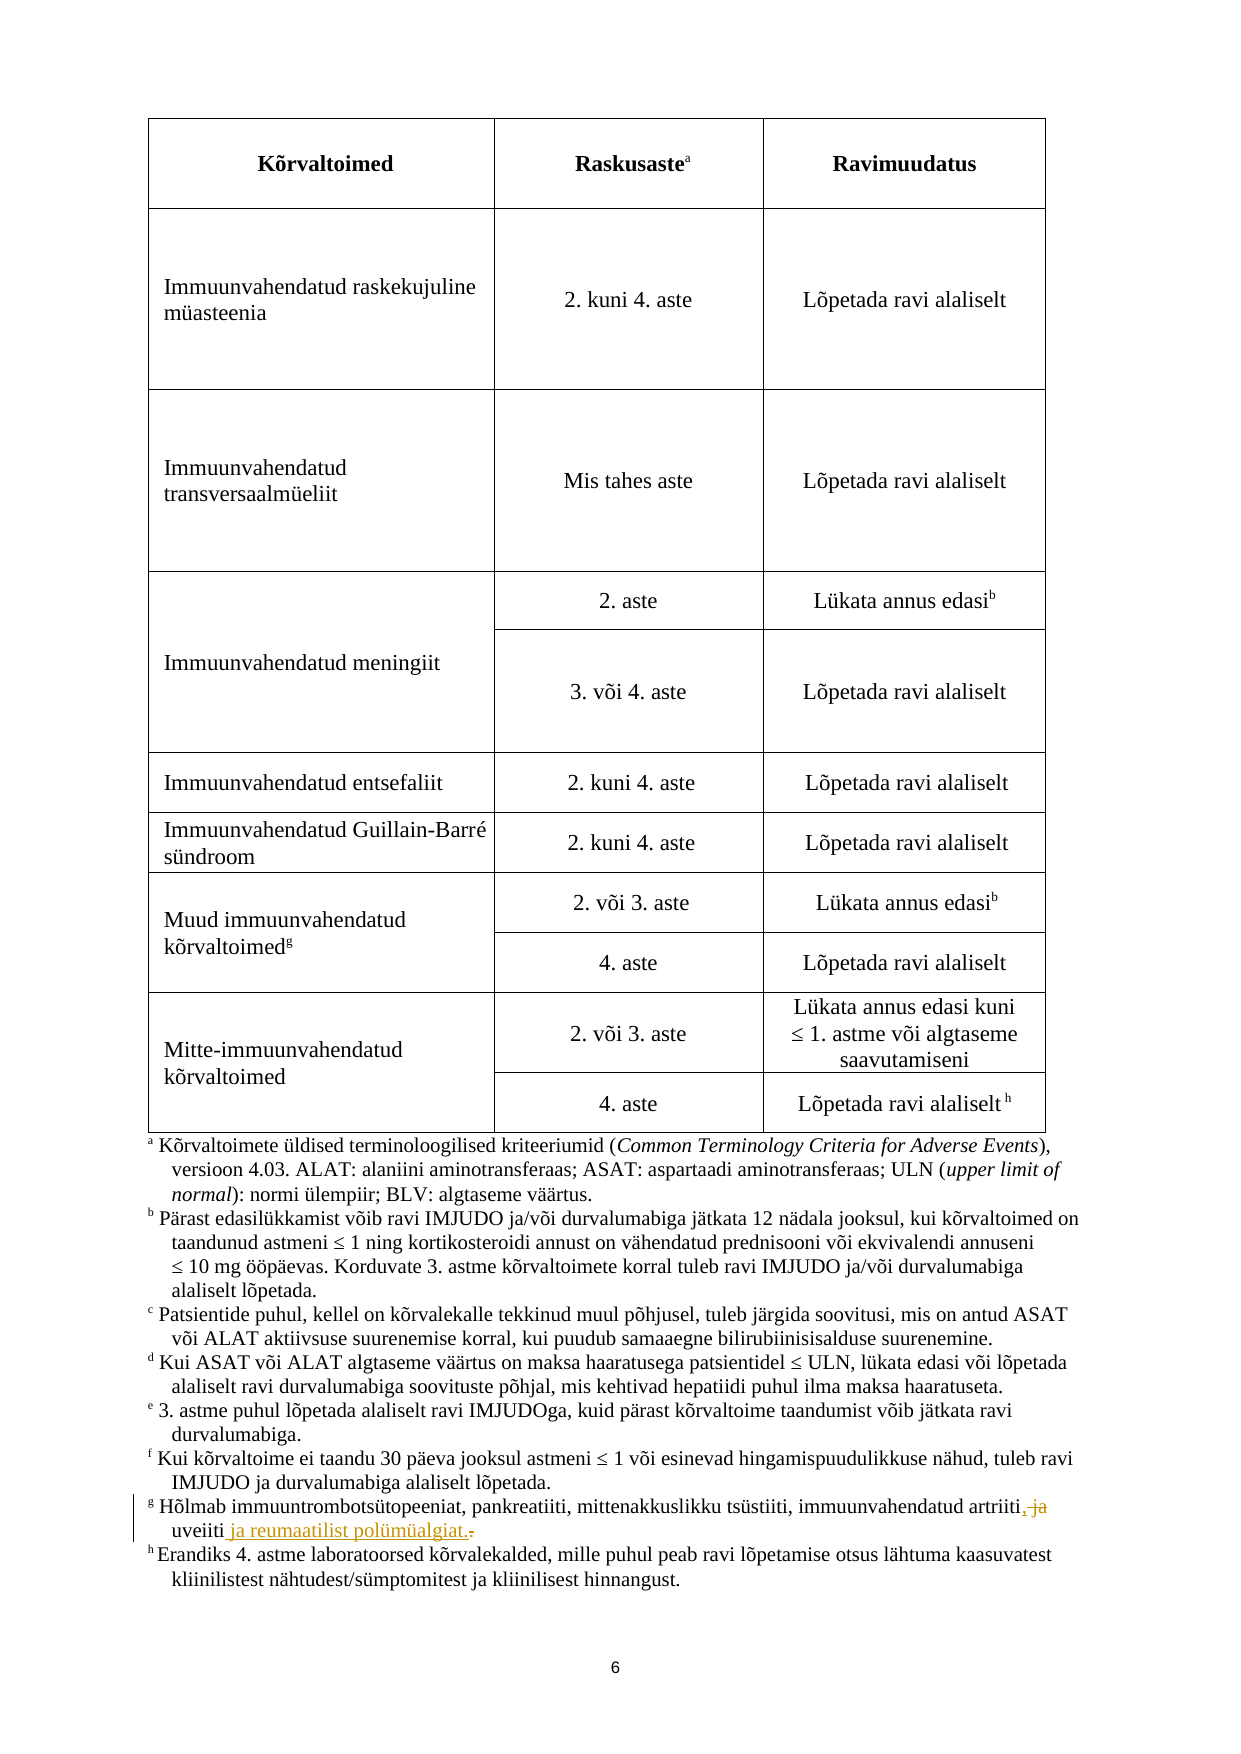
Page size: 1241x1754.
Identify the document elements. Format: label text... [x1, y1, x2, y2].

table_cell 2. või 3. aste [495, 993, 763, 1072]
table_header Ravimuudatus [764, 119, 1045, 208]
table_cell Lõpetada ravi alaliselt [764, 630, 1045, 752]
table_cell Muud immuunvahendatud kõrvaltoimedg [149, 873, 494, 992]
table_cell Lõpetada ravi alaliselt h [764, 1073, 1045, 1132]
table_cell Lõpetada ravi alaliselt [764, 390, 1045, 571]
table_cell Lõpetada ravi alaliselt [764, 753, 1045, 812]
text c Patsientide puhul, kellel on kõrvalekalle tekkinud muul põhjusel, tuleb järgida soovitusi, mis on antud ASAT või ALAT aktiivsuse suurenemise korral, kui puudub samaaegne bilirubiinisisalduse suurenemine. [148, 1302, 1092, 1350]
text d Kui ASAT või ALAT algtaseme väärtus on maksa haaratusega patsientidel ≤ ULN, lükata edasi või lõpetada alaliselt ravi durvalumabiga soovituste põhjal, mis kehtivad hepatiidi puhul ilma maksa haaratuseta. [148, 1350, 1092, 1398]
table_cell Immuunvahendatud raskekujuline müasteenia [149, 209, 494, 389]
table_header Kõrvaltoimed [149, 119, 494, 208]
table_cell 4. aste [495, 1073, 763, 1132]
table_cell Lõpetada ravi alaliselt [764, 933, 1045, 992]
table_cell Mitte-immuunvahendatud kõrvaltoimed [149, 993, 494, 1132]
table_cell Lükata annus edasi kuni ≤ 1. astme või algtaseme saavutamiseni [764, 993, 1045, 1072]
table_cell Immuunvahendatud Guillain-Barré sündroom [149, 813, 494, 872]
text f Kui kõrvaltoime ei taandu 30 päeva jooksul astmeni ≤ 1 või esinevad hingamispuudulikkuse nähud, tuleb ravi IMJUDO ja durvalumabiga alaliselt lõpetada. [148, 1446, 1092, 1494]
table_cell Immuunvahendatud meningiit [149, 572, 494, 752]
table_cell Immuunvahendatud transversaalmüeliit [149, 390, 494, 571]
table_cell 2. kuni 4. aste [495, 813, 763, 872]
text e 3. astme puhul lõpetada alaliselt ravi IMJUDOga, kuid pärast kõrvaltoime taandumist võib jätkata ravi durvalumabiga. [148, 1398, 1092, 1446]
table_cell Mis tahes aste [495, 390, 763, 571]
table_cell 2. kuni 4. aste [495, 753, 763, 812]
table_cell Immuunvahendatud entsefaliit [149, 753, 494, 812]
table_cell 4. aste [495, 933, 763, 992]
text h Erandiks 4. astme laboratoorsed kõrvalekalded, mille puhul peab ravi lõpetamise otsus lähtuma kaasuvatest kliinilistest nähtudest/sümptomitest ja kliinilisest hinnangust. [148, 1542, 1092, 1591]
table_cell 3. või 4. aste [495, 630, 763, 752]
table_header Raskusastea [495, 119, 763, 208]
text b Pärast edasilükkamist võib ravi IMJUDO ja/või durvalumabiga jätkata 12 nädala jooksul, kui kõrvaltoimed on taandunud astmeni ≤ 1 ning kortikosteroidi annust on vähendatud prednisooni või ekvivalendi annuseni ≤ 10 mg ööpäevas. Korduvate 3. astme kõrvaltoimete korral tuleb ravi IMJUDO ja/või durvalumabiga alaliselt lõpetada. [148, 1206, 1092, 1302]
table_cell Lükata annus edasib [764, 572, 1045, 629]
table_cell 2. või 3. aste [495, 873, 763, 932]
table_cell Lõpetada ravi alaliselt [764, 813, 1045, 872]
table_cell Lõpetada ravi alaliselt [764, 209, 1045, 389]
text a Kõrvaltoimete üldised terminoloogilised kriteeriumid (Common Terminology Criteria for Adverse Events), versioon 4.03. ALAT: alaniini aminotransferaas; ASAT: aspartaadi aminotransferaas; ULN (upper limit of normal): normi ülempiir; BLV: algtaseme väärtus. [148, 1133, 1092, 1206]
text g Hõlmab immuuntrombotsütopeeniat, pankreatiiti, mittenakkuslikku tsüstiiti, immuunvahendatud artriiti uveiiti [148, 1494, 1092, 1542]
table_cell 2. kuni 4. aste [495, 209, 763, 389]
table_cell Lükata annus edasib [764, 873, 1045, 932]
table_cell 2. aste [495, 572, 763, 629]
